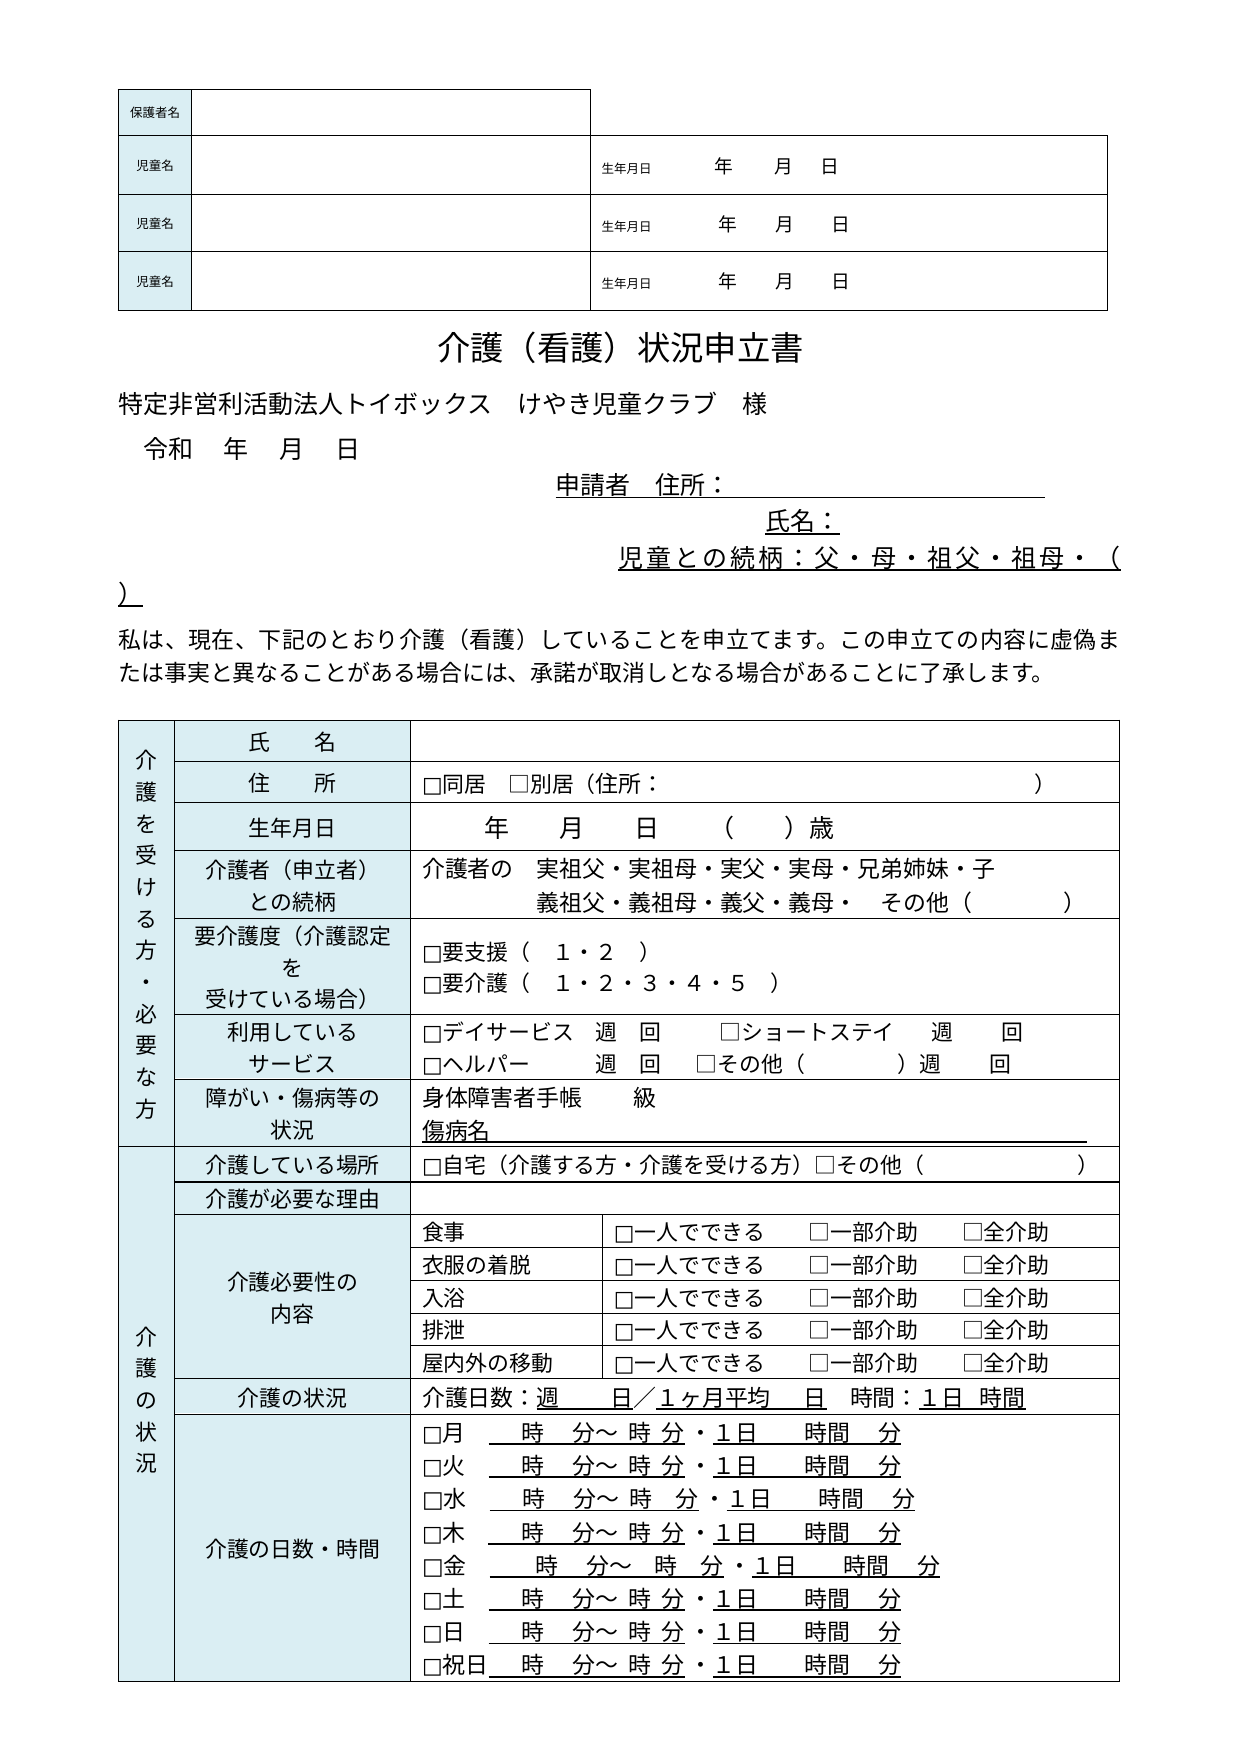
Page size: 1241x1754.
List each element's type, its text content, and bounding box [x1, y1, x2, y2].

table_cell □自宅（介護する方・介護を受ける方）□その他（ ） [411, 1147, 1119, 1181]
table_cell 生年月日 [175, 803, 410, 850]
table_cell □一人でできる □一部介助 □全介助 [603, 1215, 1119, 1247]
table_cell [192, 136, 590, 194]
table_cell □同居 □別居（住所： ） [411, 762, 1119, 802]
table_cell 介護している場所 [175, 1147, 410, 1181]
table_cell 身体障害者手帳 級 傷病名 [411, 1080, 1119, 1146]
table_cell 屋内外の移動 [411, 1346, 602, 1378]
table_cell □月 時 分～ 時 分 ・１日 時間 分 □火 時 分～ 時 分 ・１日 時間 分 □水 時 分～ 時 分 ・１日 時間 分 □木 時 分～ 時 分 ・１日 時間 分 □金 時 分～ 時 分 ・１日 時間 分 □土 時 分～ 時 分 ・１日 時間 分 □日 時 分～ 時 分 ・１日 時間 分 □祝日 時 分～ 時 分 ・１日 時間 分 [411, 1415, 1119, 1681]
table_cell 介護日数：週 日／１ヶ月平均 日 時間：１日 時間 [411, 1379, 1119, 1413]
table_cell 介護者の 実祖父・実祖母・実父・実母・兄弟姉妹・子 義祖父・義祖母・義父・義母・ その他（ ） [411, 851, 1119, 918]
table_cell 衣服の着脱 [411, 1248, 602, 1280]
table_cell 食事 [411, 1215, 602, 1247]
text 令和 年 月 日 [118, 429, 1122, 466]
table_cell 生年月日 年 月 日 [591, 252, 1107, 310]
table_header 氏 名 [175, 721, 410, 761]
table_cell 介護必要性の 内容 [175, 1215, 410, 1378]
table_cell 障がい・傷病等の 状況 [175, 1080, 410, 1146]
table_cell 住 所 [175, 762, 410, 802]
table_cell 介護の日数・時間 [175, 1415, 410, 1681]
table_cell □一人でできる □一部介助 □全介助 [603, 1346, 1119, 1378]
table_cell 利用している サービス [175, 1015, 410, 1078]
table_cell 児童名 [119, 252, 191, 310]
table_cell 児童名 [119, 136, 191, 194]
table_cell [411, 1183, 1119, 1214]
text 氏名： [177, 502, 1122, 538]
table_cell □一人でできる □一部介助 □全介助 [603, 1248, 1119, 1280]
text 介護（看護）状況申立書 [118, 322, 1122, 370]
table_cell 生年月日 年 月 日 [591, 195, 1107, 251]
table_cell 介護者（申立者） との続柄 [175, 851, 410, 918]
table_cell [192, 195, 590, 251]
table_cell 介護の状況 [175, 1379, 410, 1413]
table_cell □一人でできる □一部介助 □全介助 [603, 1314, 1119, 1345]
table_cell □一人でできる □一部介助 □全介助 [603, 1281, 1119, 1312]
text 特定非営利活動法人トイボックス けやき児童クラブ 様 [118, 384, 1122, 421]
table_cell 介護が必要な理由 [175, 1183, 410, 1214]
table_cell 排泄 [411, 1314, 602, 1345]
table_cell □要支援（ １・２ ） □要介護（ １・２・３・４・５ ） [411, 919, 1119, 1014]
table_cell 介 護 の 状 況 [119, 1147, 174, 1681]
table_header 介護を受ける方 ・ 必要な方 [119, 721, 174, 1146]
table_cell 児童名 [119, 195, 191, 251]
table_cell [192, 252, 590, 310]
text 私は、現在、下記のとおり介護（看護）していることを申立てます。この申立ての内容に虚偽または事実と異なることがある場合には、承諾が取消しとなる場合があることに了承します。 [118, 622, 1122, 688]
table_cell 生年月日 年 月 日 [591, 136, 1107, 194]
text 申請者 住所： [118, 466, 1122, 502]
table_cell 要介護度（介護認定を 受けている場合） [175, 919, 410, 1014]
text 児童との続柄：父・母・祖父・祖母・（ ） [118, 538, 1122, 611]
table_header [192, 90, 590, 135]
table_header 保護者名 [119, 90, 191, 135]
table_cell 年 月 日 （ ）歳 [411, 803, 1119, 850]
table_cell 入浴 [411, 1281, 602, 1312]
table_header [411, 721, 1119, 761]
table_cell □デイサービス 週 回 □ショートステイ 週 回 □ヘルパー 週 回 □その他（ ）週 回 [411, 1015, 1119, 1078]
